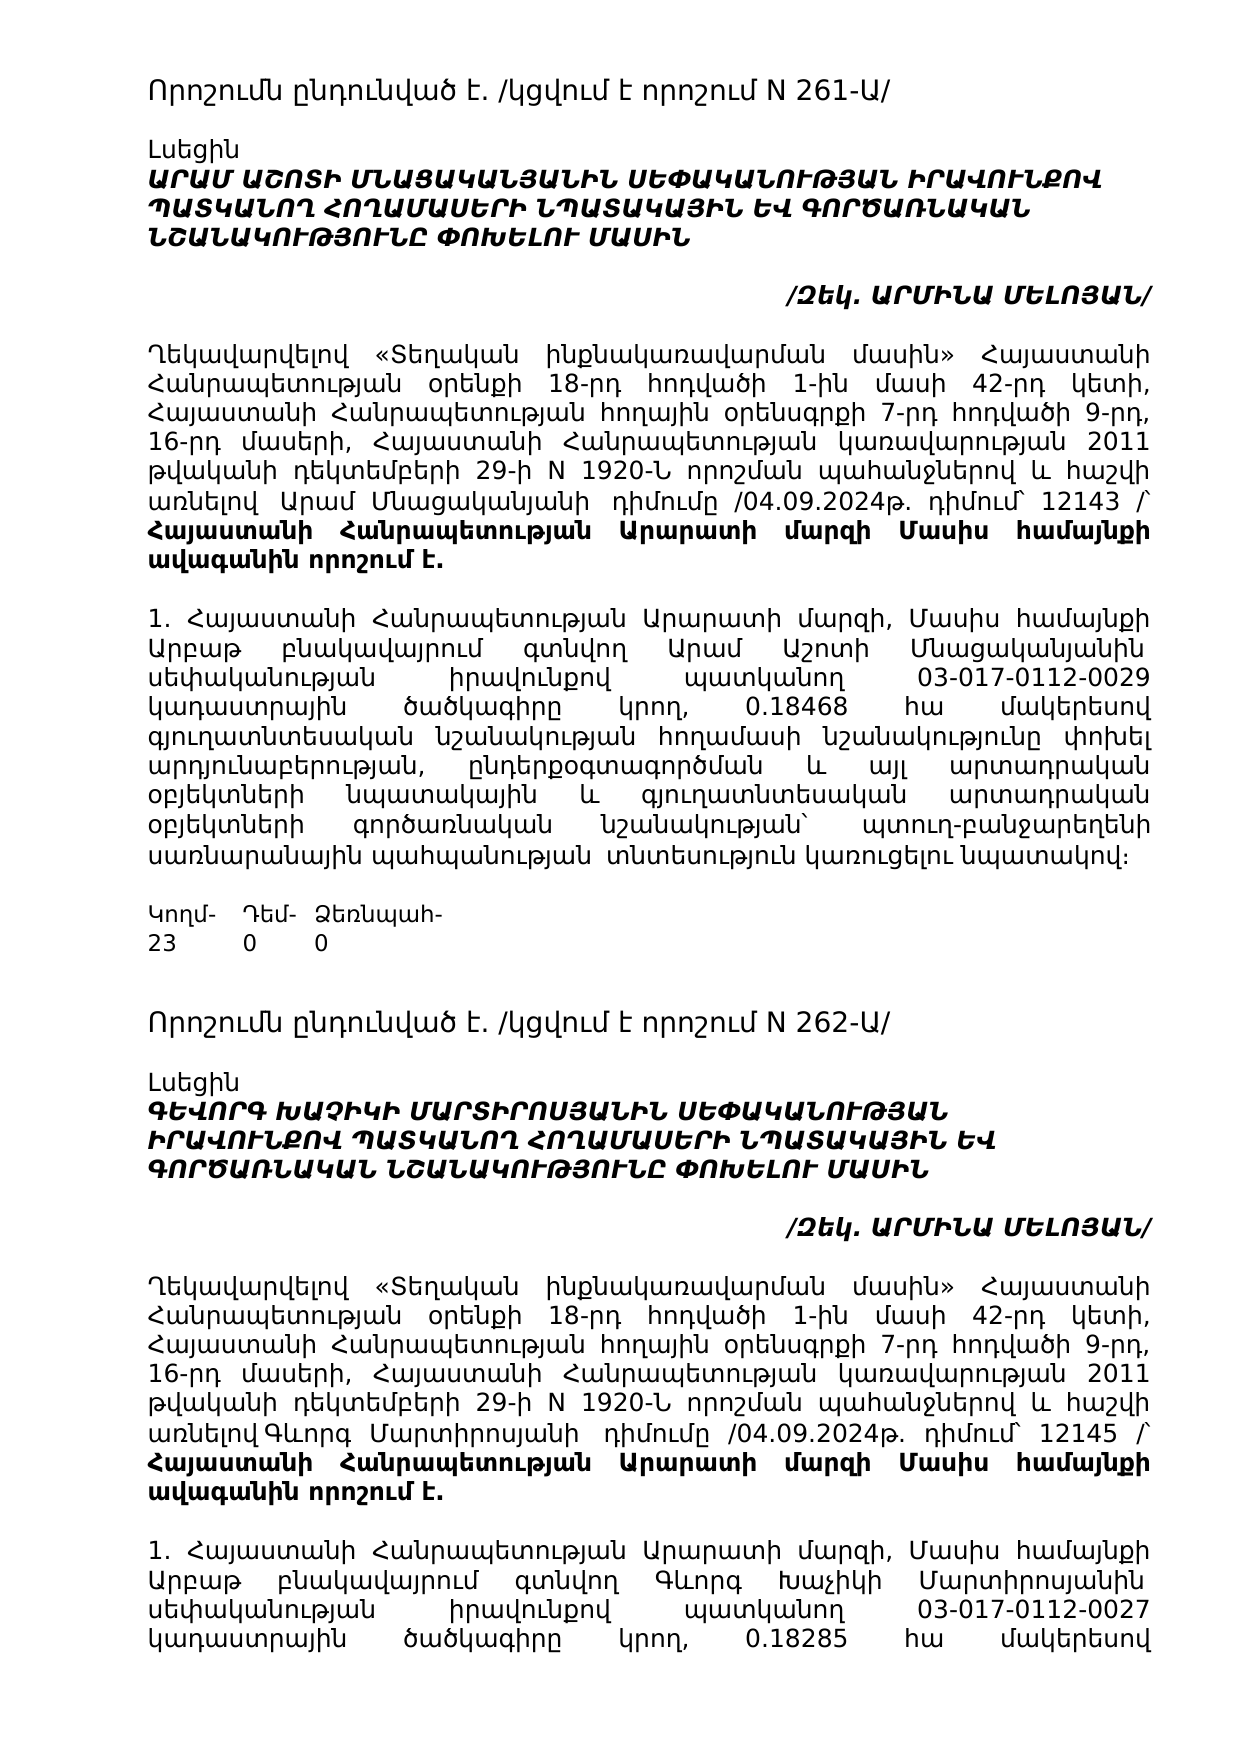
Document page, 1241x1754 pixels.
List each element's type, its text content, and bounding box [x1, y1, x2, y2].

table_header Ձեռնպահ-0 [312, 900, 446, 977]
text /Զեկ. ԱՐՄԻՆԱ ՄԵԼՈՅԱՆ/ [147, 282, 1151, 311]
text Ղեկավարվելով «Տեղական ինքնակառավարման մասին» Հայաստանի Հանրապետության օրենքի 18-րդ հոդվածի 1-ին մասի 42-րդ կետի, Հայաստանի Հանրապետության հողային օրենսգրքի 7-րդ հոդվածի 9-րդ, 16-րդ մասերի, Հայաստանի Հանրապետության կառավարության 2011 թվականի դեկտեմբերի 29-ի N 1920-Ն որոշման պահանջներով և հաշվի առնելով Արամ Մնացականյանի դիմումը /04.09.2024թ. դիմում՝ 12143 /՝ Հայաստանի Հանրապետության Արարատի մարզի Մասիս համայնքի ավագանին որոշում է․ [147, 340, 1151, 574]
text /Զեկ. ԱՐՄԻՆԱ ՄԵԼՈՅԱՆ/ [147, 1214, 1151, 1243]
text Որոշումն ընդունված է. /կցվում է որոշում N 262-Ա/ [147, 1006, 1151, 1039]
table_header Կողմ-23 [146, 900, 241, 977]
text Լսեցին ԱՐԱՄ ԱՇՈՏԻ ՄՆԱՑԱԿԱՆՅԱՆԻՆ ՍԵՓԱԿԱՆՈՒԹՅԱՆ ԻՐԱՎՈՒՆՔՈՎ ՊԱՏԿԱՆՈՂ ՀՈՂԱՄԱՍԵՐԻ ՆՊԱՏԱԿԱՅԻՆ ԵՎ ԳՈՐԾԱՌՆԱԿԱՆ ՆՇԱՆԱԿՈՒԹՅՈՒՆԸ ՓՈԽԵԼՈՒ ՄԱՍԻՆ [147, 136, 1151, 252]
text Որոշումն ընդունված է. /կցվում է որոշում N 261-Ա/ [147, 74, 1151, 107]
text Լսեցին ԳԵՎՈՐԳ ԽԱՉԻԿԻ ՄԱՐՏԻՐՈՍՅԱՆԻՆ ՍԵՓԱԿԱՆՈՒԹՅԱՆ ԻՐԱՎՈՒՆՔՈՎ ՊԱՏԿԱՆՈՂ ՀՈՂԱՄԱՍԵՐԻ ՆՊԱՏԱԿԱՅԻՆ ԵՎ ԳՈՐԾԱՌՆԱԿԱՆ ՆՇԱՆԱԿՈՒԹՅՈՒՆԸ ՓՈԽԵԼՈՒ ՄԱՍԻՆ [147, 1068, 1151, 1184]
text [147, 1536, 1151, 1654]
text Ղեկավարվելով «Տեղական ինքնակառավարման մասին» Հայաստանի Հանրապետության օրենքի 18-րդ հոդվածի 1-ին մասի 42-րդ կետի, Հայաստանի Հանրապետության հողային օրենսգրքի 7-րդ հոդվածի 9-րդ, 16-րդ մասերի, Հայաստանի Հանրապետության կառավարության 2011 թվականի դեկտեմբերի 29-ի N 1920-Ն որոշման պահանջներով և հաշվի առնելով Գևորգ Մարտիրոսյանի դիմումը /04.09.2024թ. դիմում՝ 12145 /՝ Հայաստանի Հանրապետության Արարատի մարզի Մասիս համայնքի ավագանին որոշում է․ [147, 1272, 1151, 1507]
table_header Դեմ-0 [241, 900, 312, 977]
text 1. Հայաստանի Հանրապետության Արարատի մարզի, Մասիս համայնքի Արբաթ բնակավայրում գտնվող Արամ Աշոտի Մնացականյանին սեփականության իրավունքով պատկանող 03-017-0112-0029 կադաստրային ծածկագիրը կրող, 0.18468 հա մակերեսով գյուղատնտեսական նշանակության հողամասի նշանակությունը փոխել արդյունաբերության, ընդերքօգտագործման և այլ արտադրական օբյեկտների նպատակային և գյուղատնտեսական արտադրական օբյեկտների գործառնական նշանակության՝ պտուղ-բանջարեղենի սառնարանային պահպանության տնտեսություն կառուցելու նպատակով։ [147, 604, 1151, 870]
